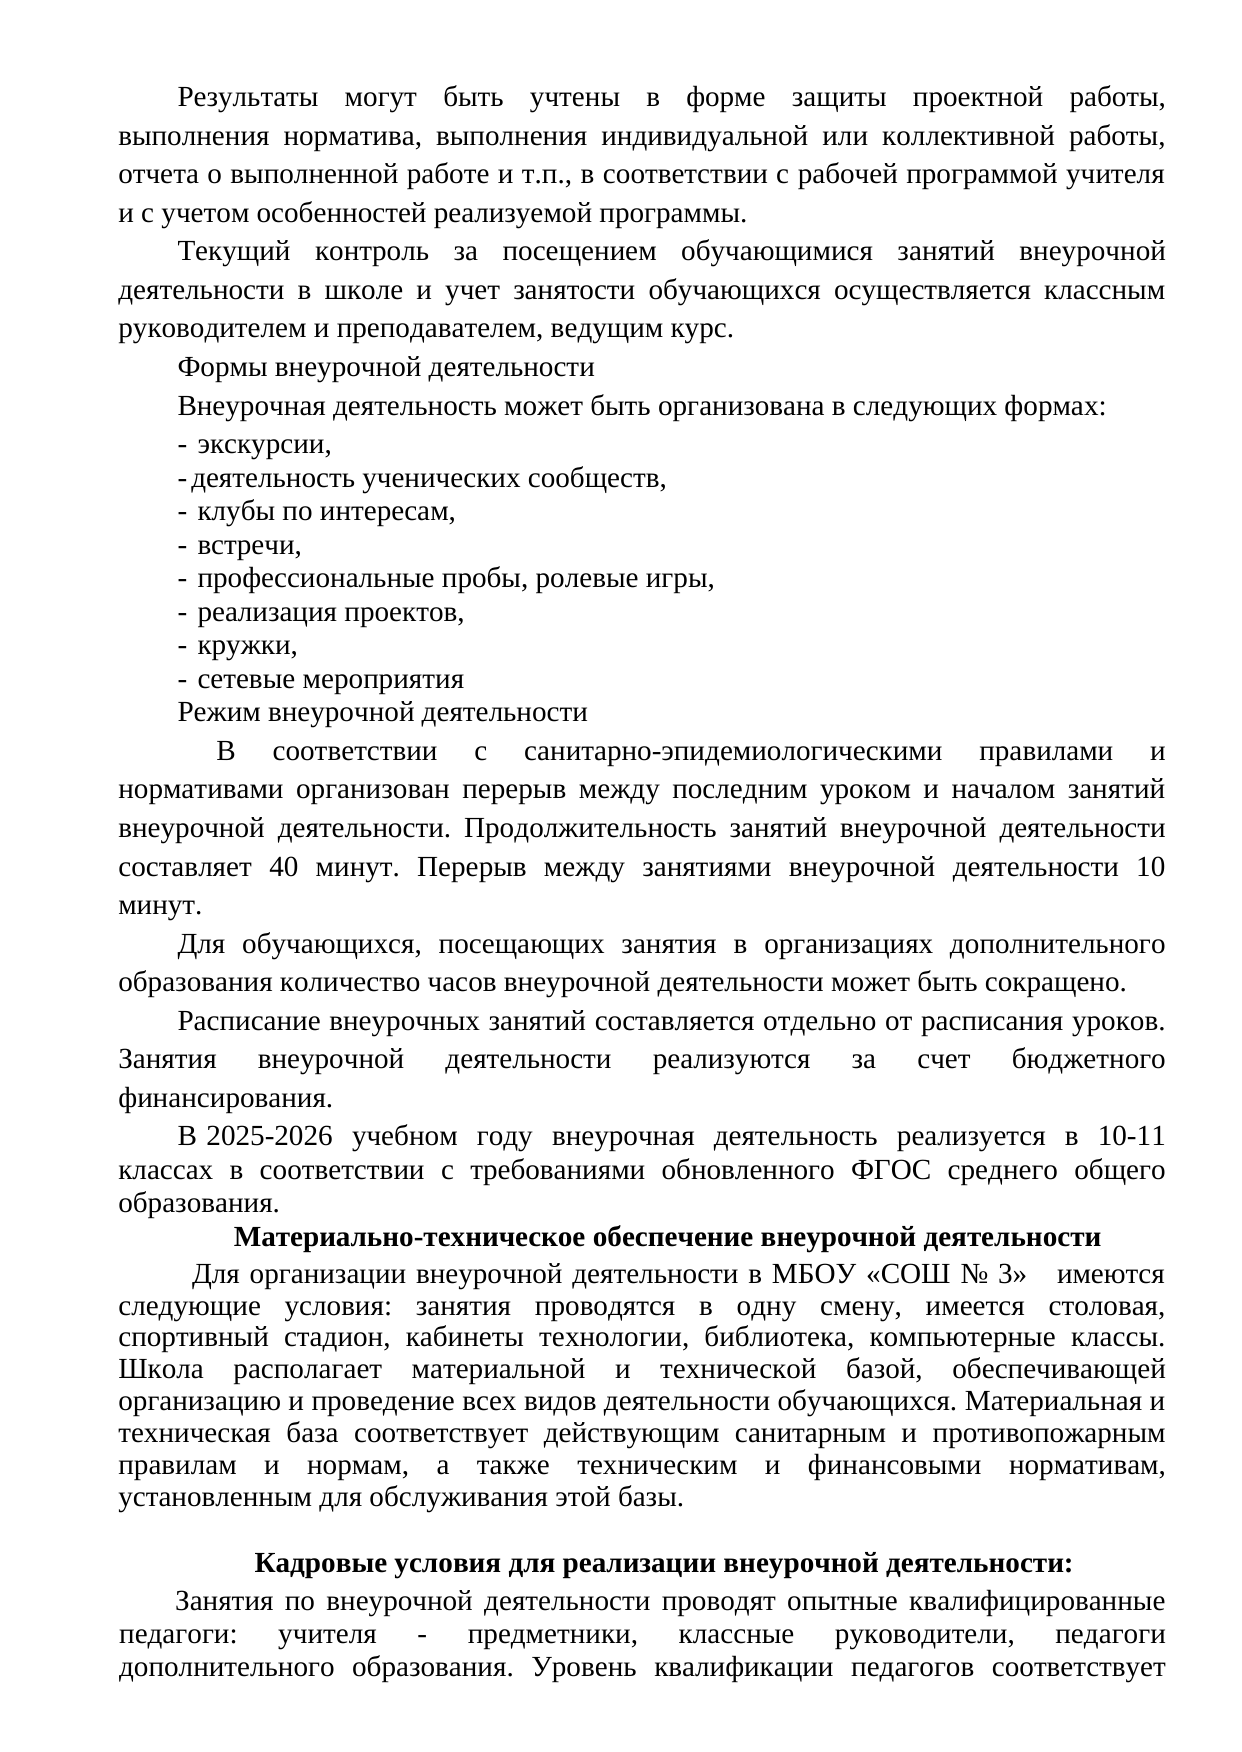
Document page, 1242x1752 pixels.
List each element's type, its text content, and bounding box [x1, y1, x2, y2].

list кружки, [118, 627, 1167, 661]
list сетевые мероприятия [118, 661, 1167, 694]
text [119, 1584, 1167, 1683]
text Текущий контроль за посещением обучающимися занятий внеурочной деятельности в школе и учет занятости обучающихся осуществляется классным руководителем и преподавателем, ведущим курс. [118, 233, 1167, 344]
list 2025-2026 учебном году внеурочная деятельность реализуется в 10-11 классах в соответствии с требованиями обновленного ФГОС среднего общего образования. [118, 1118, 1167, 1219]
text В соответствии с санитарно-эпидемиологическими правилами и нормативами организован перерыв между последним уроком и началом занятий внеурочной деятельности. Продолжительность занятий внеурочной деятельности составляет 40 минут. Перерыв между занятиями внеурочной деятельности 10 минут. [118, 733, 1167, 921]
text Расписание внеурочных занятий составляется отдельно от расписания уроков. Занятия внеурочной деятельности реализуются за счет бюджетного финансирования. [118, 1003, 1167, 1113]
text Формы внеурочной деятельности [118, 349, 1167, 383]
list встречи, [118, 527, 1167, 560]
text Материально-техническое обеспечение внеурочной деятельности [233, 1219, 1167, 1253]
list реализация проектов, [118, 594, 1167, 627]
list профессиональные пробы, ролевые игры, [118, 560, 1167, 594]
text Для обучающихся, посещающих занятия в организациях дополнительного образования количество часов внеурочной деятельности может быть сокращено. [118, 926, 1167, 998]
text Внеурочная деятельность может быть организована в следующих формах: [118, 388, 1167, 421]
list деятельность ученических сообществ, [118, 460, 1167, 493]
text Для организации внеурочной деятельности в МБОУ «СОШ № 3» имеются следующие условия: занятия проводятся в одну смену, имеется столовая, спортивный стадион, кабинеты технологии, библиотека, компьютерные классы. Школа располагает материальной и технической базой, обеспечивающей организацию и проведение всех видов деятельности обучающихся. Материальная и техническая база соответствует действующим санитарным и противопожарным правилам и нормам, а также техническим и финансовыми нормативам, установленным для обслуживания этой базы. [118, 1258, 1167, 1512]
text Режим внеурочной деятельности [118, 694, 1167, 728]
list экскурсии, [118, 426, 1167, 460]
text Кадровые условия для реализации внеурочной деятельности: [254, 1545, 1167, 1578]
list клубы по интересам, [118, 493, 1167, 527]
text Результаты могут быть учтены в форме защиты проектной работы, выполнения норматива, выполнения индивидуальной или коллективной работы, отчета о выполненной работе и т.п., в соответствии с рабочей программой учителя и с учетом особенностей реализуемой программы. [118, 79, 1167, 228]
